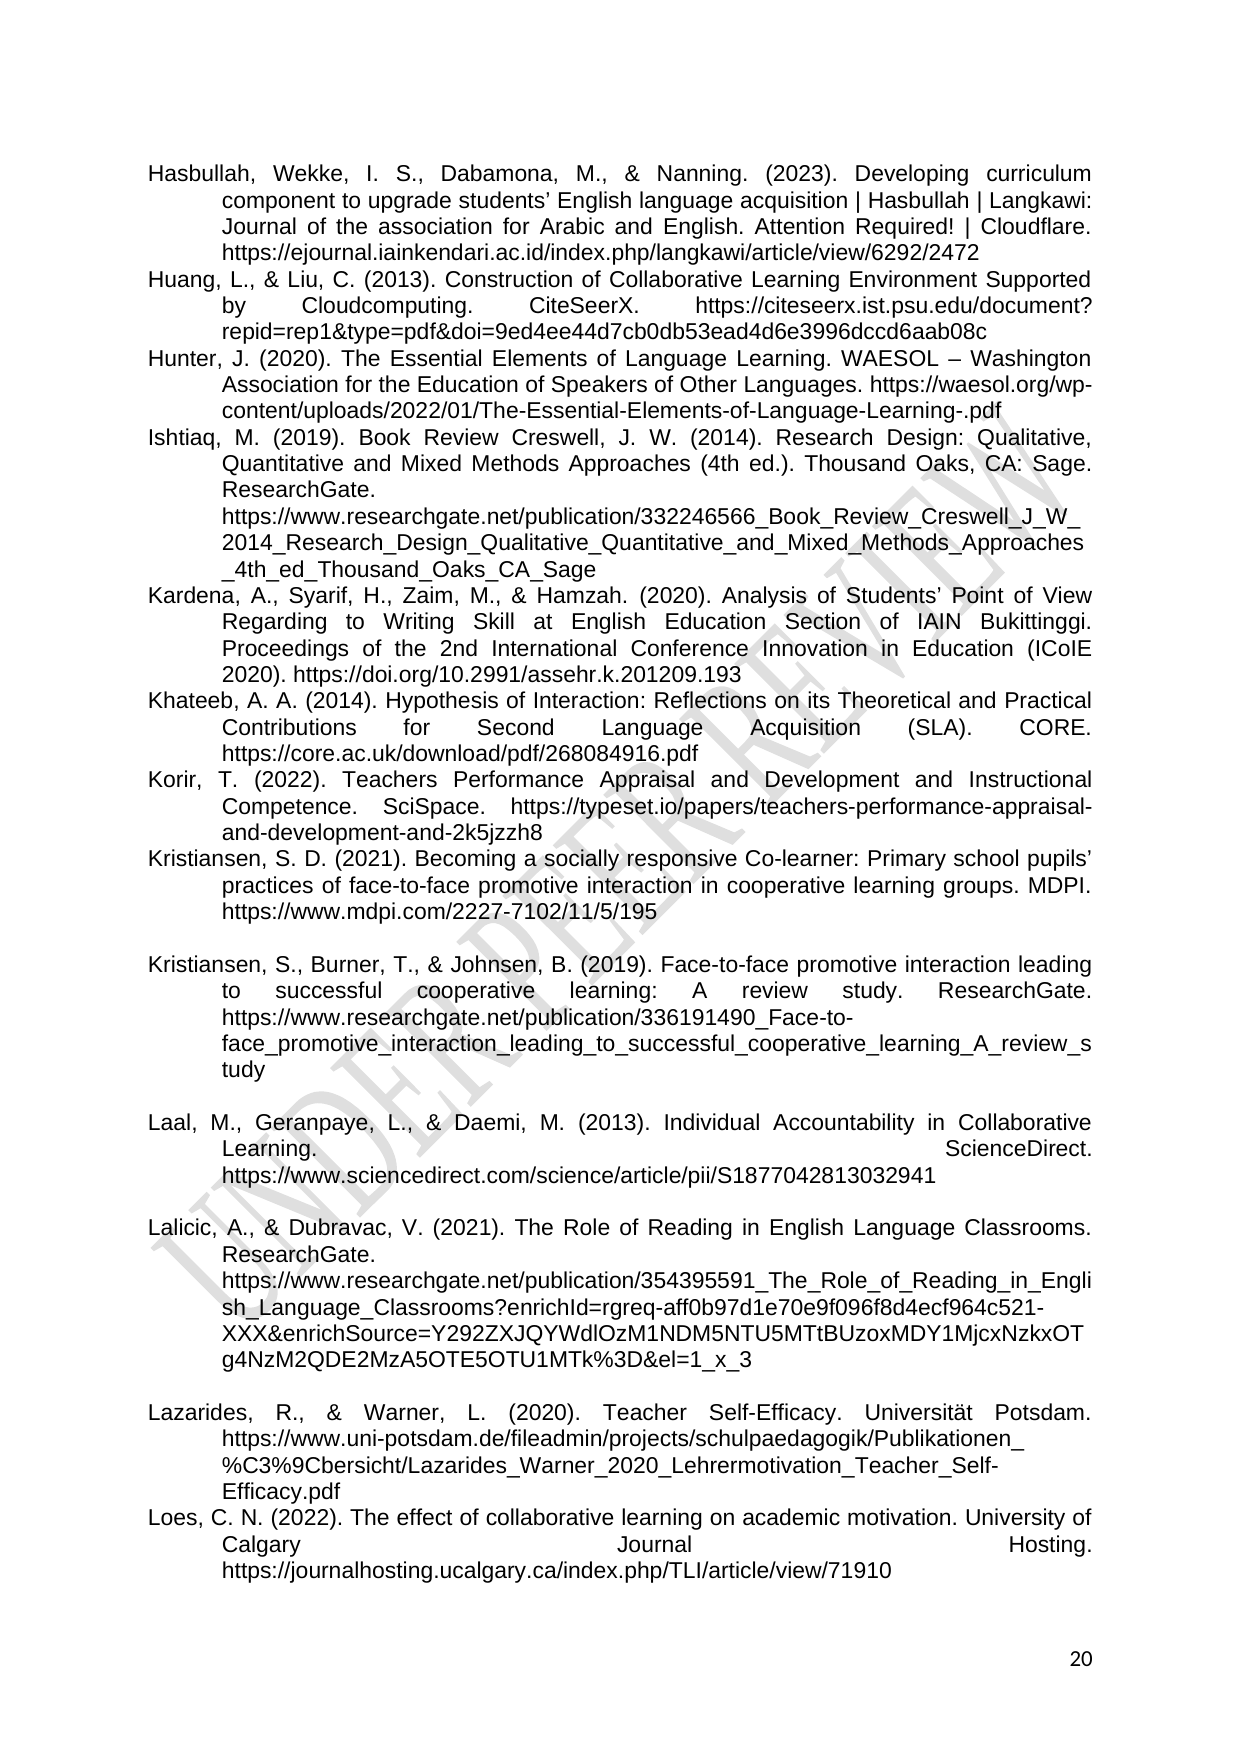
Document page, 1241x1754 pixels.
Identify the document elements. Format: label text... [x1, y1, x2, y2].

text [148, 1504, 1092, 1583]
text Kristiansen, S., Burner, T., & Johnsen, B. (2019). Face-to-face promotive interaction leading to successful cooperative learning: A review study. ResearchGate. https://www.researchgate.net/publication/336191490_Face-to-face_promotive_interaction_leading_to_successful_cooperative_learning_A_review_study [148, 951, 1092, 1083]
text Korir, T. (2022). Teachers Performance Appraisal and Development and Instructional Competence. SciSpace. https://typeset.io/papers/teachers-performance-appraisal-and-development-and-2k5jzzh8 [148, 766, 1092, 845]
text Kardena, A., Syarif, H., Zaim, M., & Hamzah. (2020). Analysis of Students’ Point of View Regarding to Writing Skill at English Education Section of IAIN Bukittinggi. Proceedings of the 2nd International Conference Innovation in Education (ICoIE 2020). https://doi.org/10.2991/assehr.k.201209.193 [148, 582, 1092, 687]
text Laal, M., Geranpaye, L., & Daemi, M. (2013). Individual Accountability in Collaborative Learning. ScienceDirect. https://www.sciencedirect.com/science/article/pii/S1877042813032941 [148, 1109, 1092, 1188]
text Lazarides, R., & Warner, L. (2020). Teacher Self-Efficacy. Universität Potsdam. https://www.uni-potsdam.de/fileadmin/projects/schulpaedagogik/Publikationen_%C3%9Cbersicht/Lazarides_Warner_2020_Lehrermotivation_Teacher_Self-Efficacy.pdf [148, 1399, 1092, 1504]
text Khateeb, A. A. (2014). Hypothesis of Interaction: Reflections on its Theoretical and Practical Contributions for Second Language Acquisition (SLA). CORE. https://core.ac.uk/download/pdf/268084916.pdf [148, 687, 1092, 766]
text Hasbullah, Wekke, I. S., Dabamona, M., & Nanning. (2023). Developing curriculum component to upgrade students’ English language acquisition | Hasbullah | Langkawi: Journal of the association for Arabic and English. Attention Required! | Cloudflare. https://ejournal.iainkendari.ac.id/index.php/langkawi/article/view/6292/2472 [148, 160, 1092, 266]
text Lalicic, A., & Dubravac, V. (2021). The Role of Reading in English Language Classrooms. ResearchGate. https://www.researchgate.net/publication/354395591_The_Role_of_Reading_in_English_Language_Classrooms?enrichId=rgreq-aff0b97d1e70e9f096f8d4ecf964c521-XXX&enrichSource=Y292ZXJQYWdlOzM1NDM5NTU5MTtBUzoxMDY1MjcxNzkxOTg4NzM2QDE2MzA5OTE5OTU1MTk%3D&el=1_x_3 [148, 1214, 1092, 1372]
text Kristiansen, S. D. (2021). Becoming a socially responsive Co-learner: Primary school pupils’ practices of face-to-face promotive interaction in cooperative learning groups. MDPI. https://www.mdpi.com/2227-7102/11/5/195 [148, 845, 1092, 924]
text Hunter, J. (2020). The Essential Elements of Language Learning. WAESOL – Washington Association for the Education of Speakers of Other Languages. https://waesol.org/wp-content/uploads/2022/01/The-Essential-Elements-of-Language-Learning-.pdf [148, 345, 1092, 424]
text Ishtiaq, M. (2019). Book Review Creswell, J. W. (2014). Research Design: Qualitative, Quantitative and Mixed Methods Approaches (4th ed.). Thousand Oaks, CA: Sage. ResearchGate. https://www.researchgate.net/publication/332246566_Book_Review_Creswell_J_W_2014_Research_Design_Qualitative_Quantitative_and_Mixed_Methods_Approaches_4th_ed_Thousand_Oaks_CA_Sage [148, 424, 1092, 582]
text Huang, L., & Liu, C. (2013). Construction of Collaborative Learning Environment Supported by Cloudcomputing. CiteSeerX. https://citeseerx.ist.psu.edu/document?repid=rep1&type=pdf&doi=9ed4ee44d7cb0db53ead4d6e3996dccd6aab08c [148, 266, 1092, 345]
